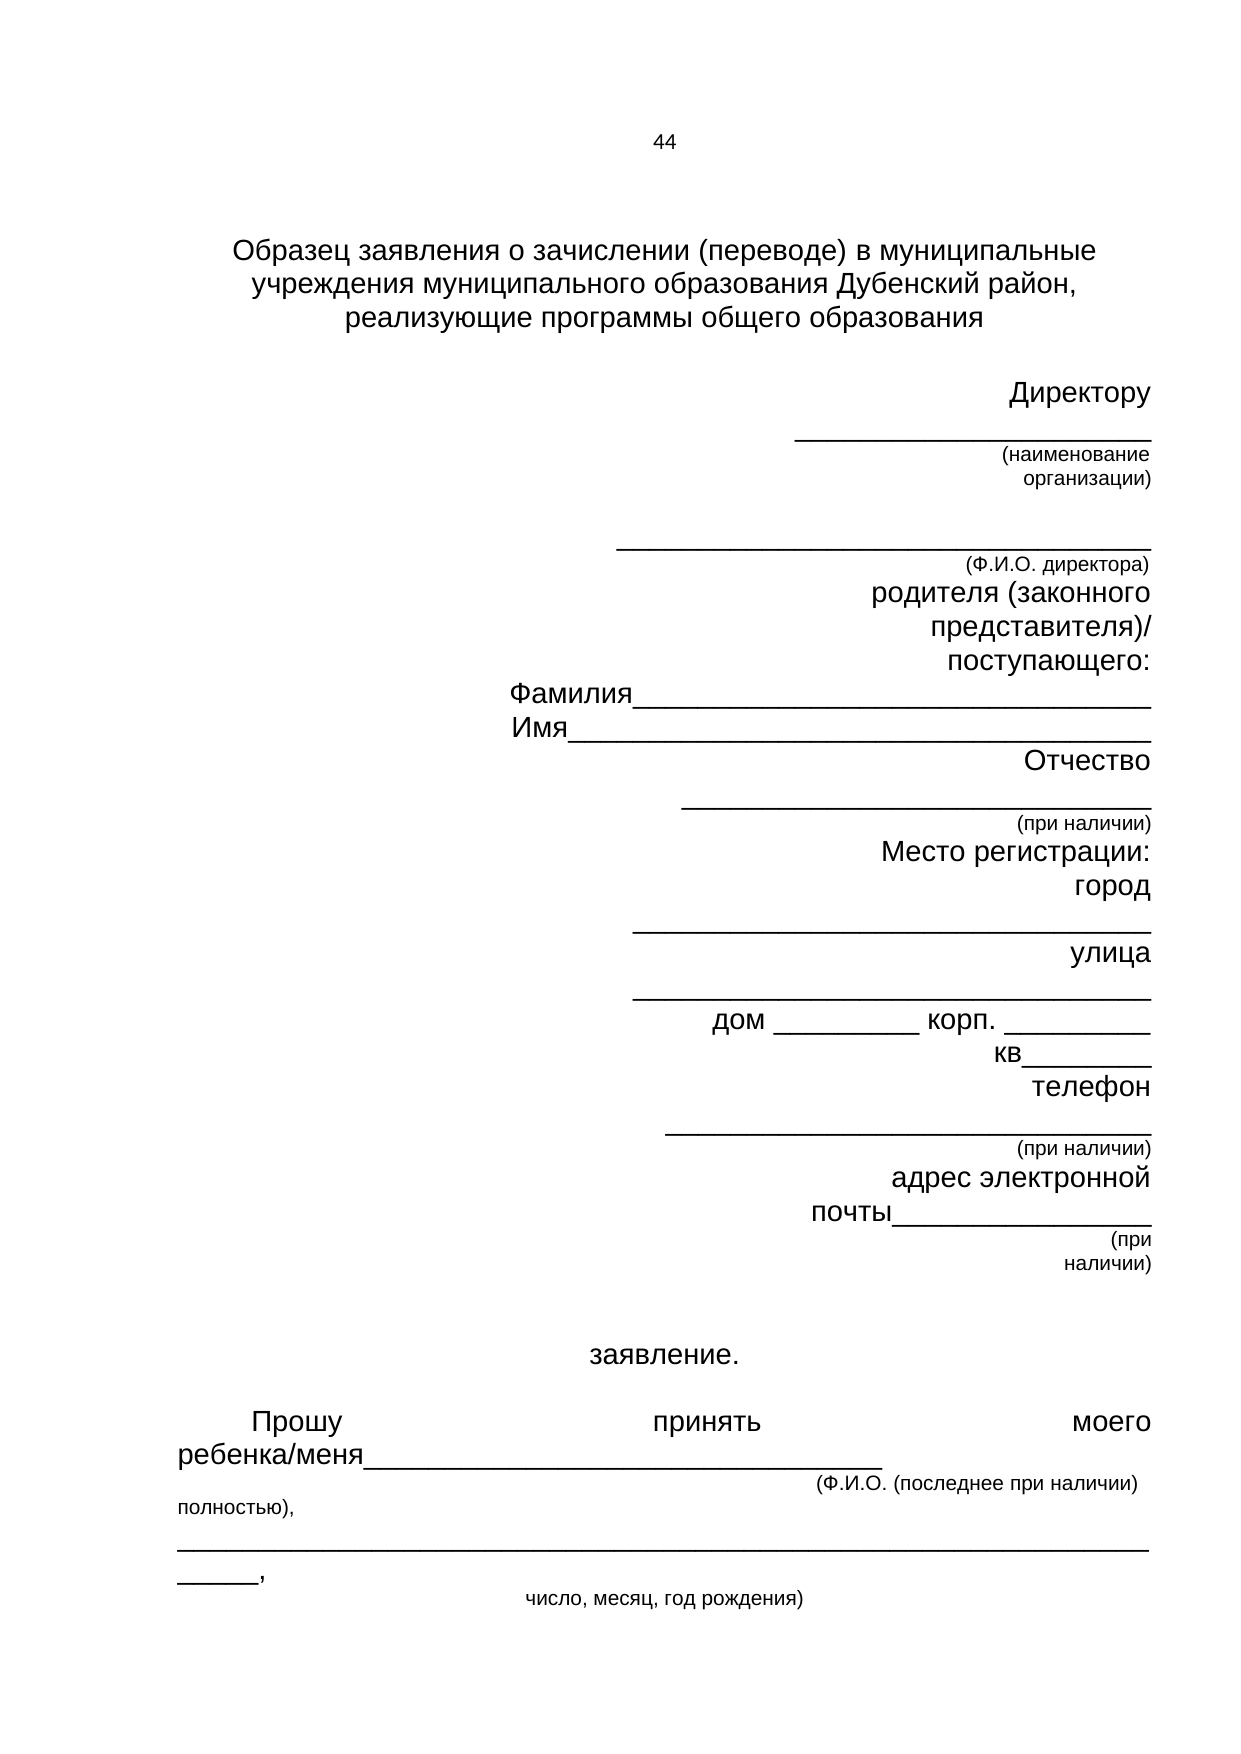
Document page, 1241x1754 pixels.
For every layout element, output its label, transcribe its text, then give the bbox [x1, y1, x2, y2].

text родителя (законного представителя)/ [177, 576, 1152, 643]
text Образец заявления о зачислении (переводе) в муниципальные учреждения муниципального образования Дубенский район, реализующие программы общего образования [177, 232, 1152, 333]
text заявление. [177, 1337, 1152, 1370]
text (Ф.И.О. директора) [177, 552, 1152, 576]
text Прошу принять моего ребенка/меня________________________________ [177, 1404, 1152, 1471]
text Директору ______________________ [177, 375, 1152, 442]
text улица ________________________________ [177, 935, 1152, 1002]
text дом _________ корп. _________ кв________ [177, 1002, 1152, 1069]
text _________________________________ [177, 490, 1152, 552]
text (наименование организации) [177, 442, 1152, 490]
text (Ф.И.О. (последнее при наличии) полностью), [177, 1471, 1152, 1519]
text телефон ______________________________ [177, 1069, 1152, 1136]
text (при наличии) [177, 810, 1152, 834]
text город ________________________________ [177, 868, 1152, 935]
text адрес электронной почты________________ [177, 1160, 1152, 1227]
text _________________________________________________________________, [177, 1519, 1152, 1586]
text (при наличии) [177, 1136, 1152, 1160]
text Отчество _____________________________ [177, 743, 1152, 810]
text Место регистрации: [177, 834, 1152, 868]
text поступающего: Фамилия________________________________ Имя____________________________________ [177, 643, 1152, 743]
text число, месяц, год рождения) [177, 1586, 1152, 1610]
text (при наличии) [177, 1227, 1152, 1275]
